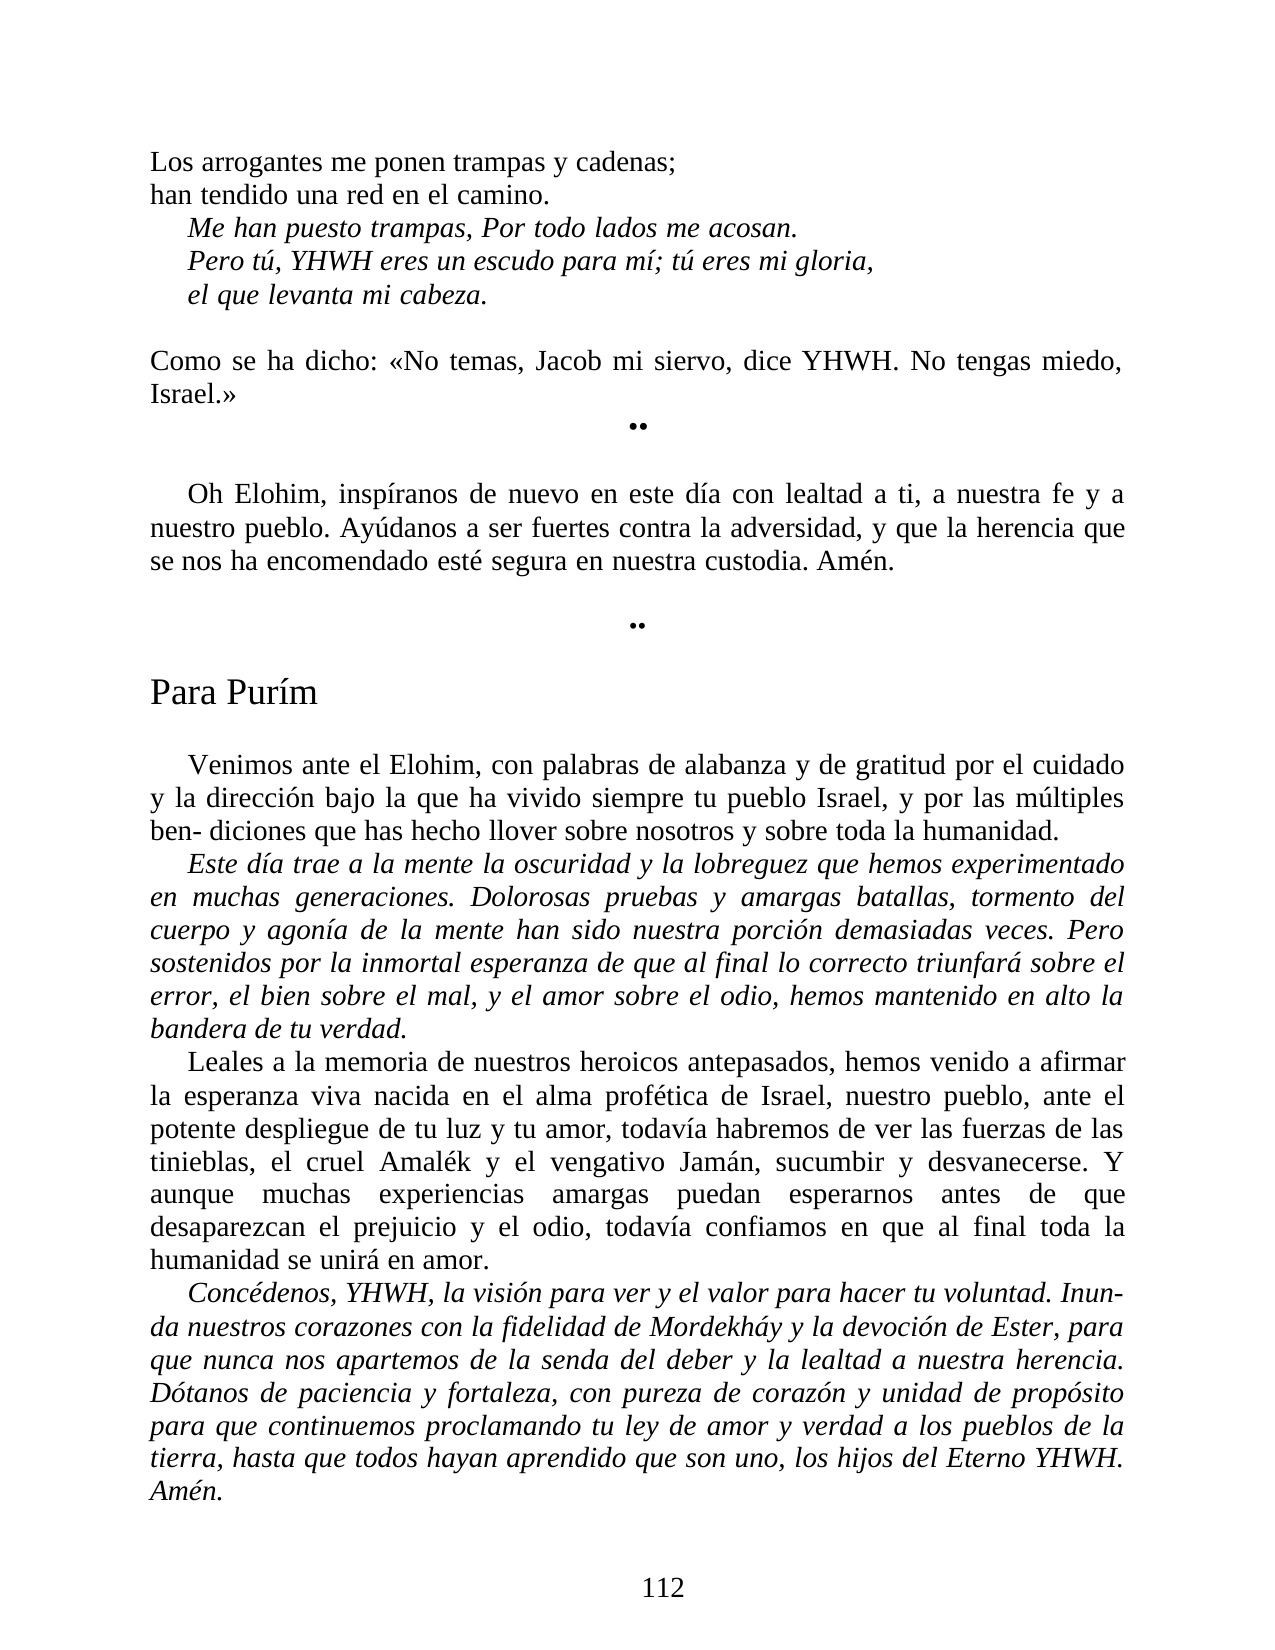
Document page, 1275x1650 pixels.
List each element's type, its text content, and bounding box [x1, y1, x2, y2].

text Este día trae a la mente la oscuridad y la lobreguez que hemos experimentado en muchas generaciones. Dolorosas pruebas y amargas batallas, tormento del cuerpo y agonía de la mente han sido nuestra porción demasiadas veces. Pero sostenidos por la inmortal esperanza de que al final lo correcto triunfará sobre el error, el bien sobre el mal, y el amor sobre el odio, hemos mantenido en alto la bandera de tu verdad. [150, 847, 1125, 1045]
subtitle Para Purím [150, 670, 1137, 713]
text •• [430, 409, 846, 443]
text Leales a la memoria de nuestros heroicos antepasados, hemos venido a afirmar la esperanza viva nacida en el alma profética de Israel, nuestro pueblo, ante el potente despliegue de tu luz y tu amor, todavía habremos de ver las fuerzas de las tinieblas, el cruel Amalék y el vengativo Jamán, sucumbir y desvanecerse. Y aunque muchas experiencias amargas puedan esperarnos antes de que desaparezcan el prejuicio y el odio, todavía confiamos en que al final toda la humanidad se unirá en amor. [150, 1046, 1126, 1276]
text Como se ha dicho: «No temas, Jacob mi siervo, dice YHWH. No tengas miedo, Israel.» [150, 344, 1137, 409]
text •• [429, 611, 845, 640]
text Concédenos, YHWH, la visión para ver y el valor para hacer tu voluntad. Inun- da nuestros corazones con la fidelidad de Mordekháy y la devoción de Ester, para que nunca nos apartemos de la senda del deber y la lealtad a nuestra herencia. Dótanos de paciencia y fortaleza, con pureza de corazón y unidad de propósito para que continuemos proclamando tu ley de amor y verdad a los pueblos de la tierra, hasta que todos hayan aprendido que son uno, los hijos del Eterno YHWH. Amén. [150, 1277, 1126, 1507]
text Pero tú, YHWH eres un escudo para mí; tú eres mi gloria, el que levanta mi cabeza. [187, 244, 890, 310]
text Los arrogantes me ponen trampas y cadenas; han tendido una red en el camino. [150, 145, 694, 211]
text Me han puesto trampas, Por todo lados me acosan. [187, 211, 1137, 244]
text Venimos ante el Elohim, con palabras de alabanza y de gratitud por el cuidado y la dirección bajo la que ha vivido siempre tu pueblo Israel, y por las múltiples ben- diciones que has hecho llover sobre nosotros y sobre toda la humanidad. [150, 748, 1126, 847]
text Oh Elohim, inspíranos de nuevo en este día con lealtad a ti, a nuestra fe y a nuestro pueblo. Ayúdanos a ser fuertes contra la adversidad, y que la herencia que se nos ha encomendado esté segura en nuestra custodia. Amén. [150, 476, 1126, 577]
